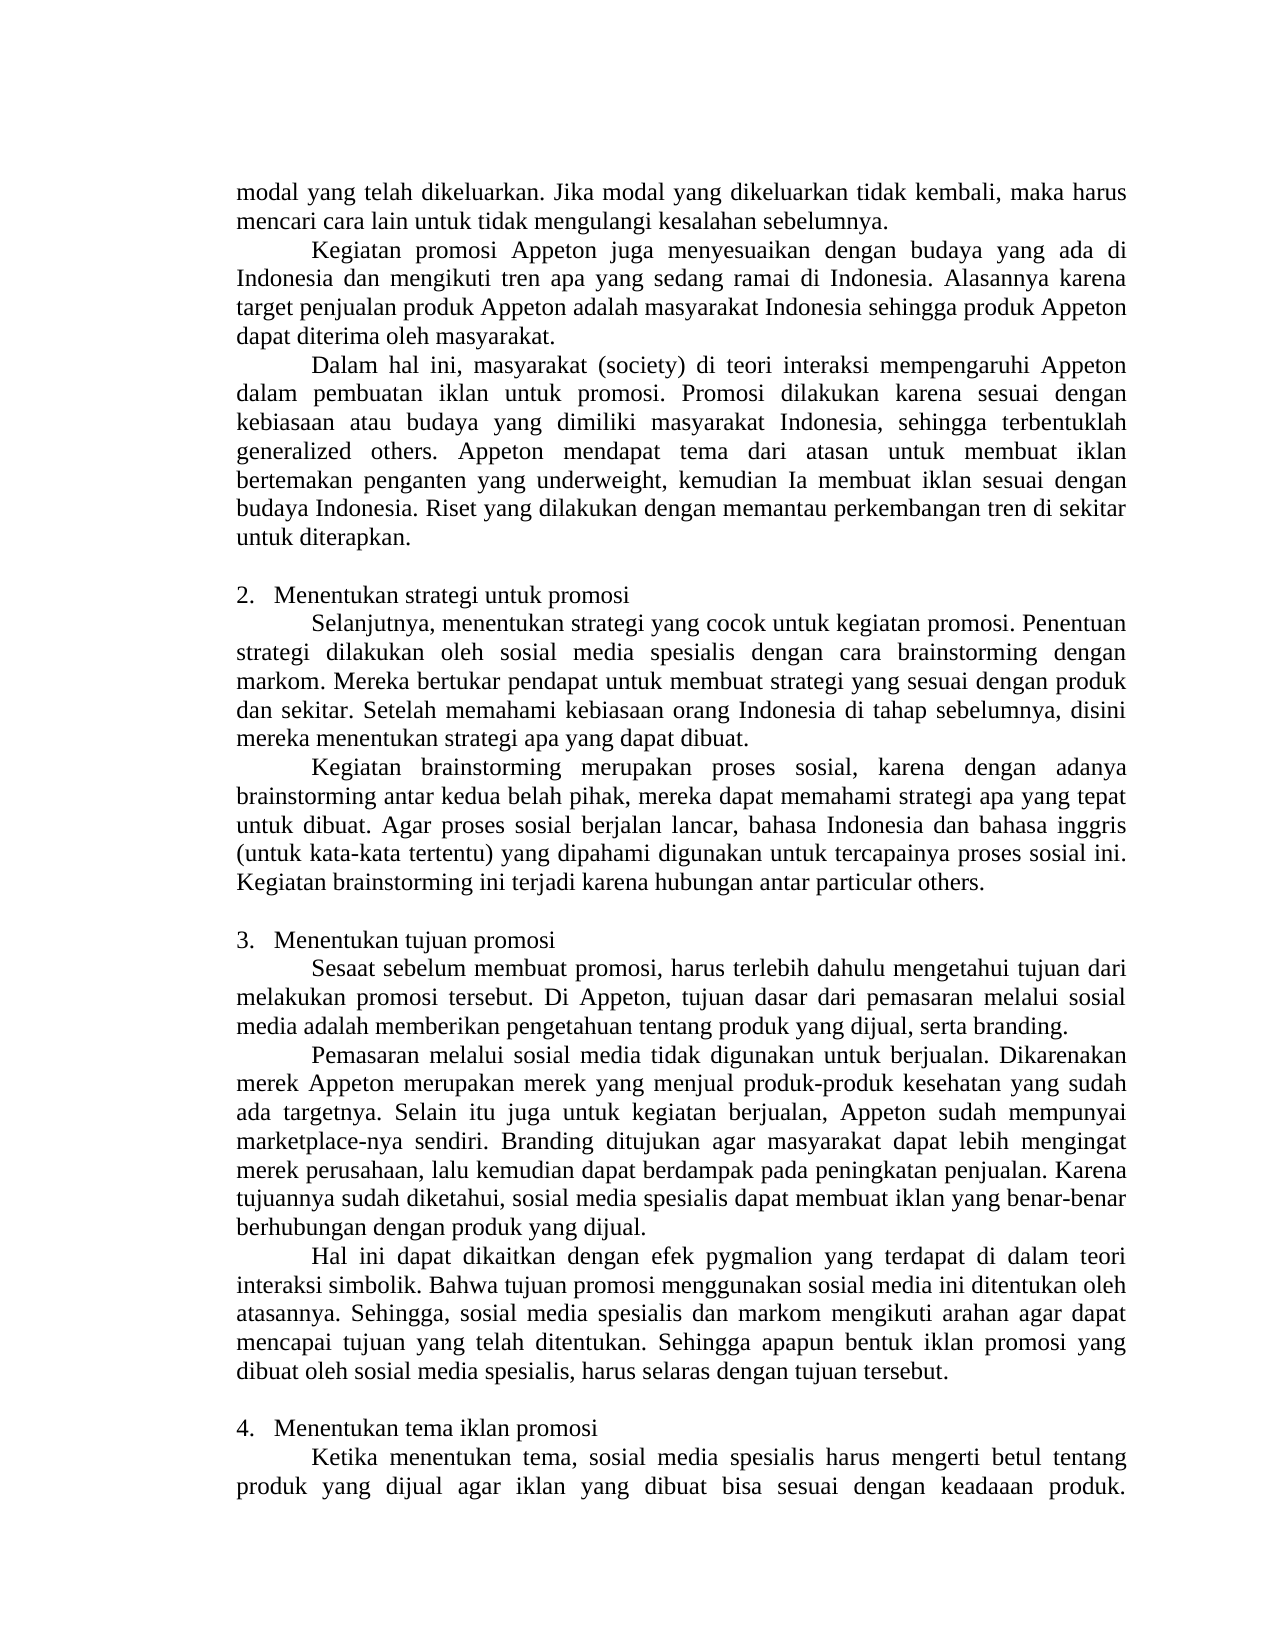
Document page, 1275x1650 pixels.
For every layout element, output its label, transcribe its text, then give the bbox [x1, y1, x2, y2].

text Dalam hal ini, masyarakat (society) di teori interaksi mempengaruhi Appeton dalam pembuatan iklan untuk promosi. Promosi dilakukan karena sesuai dengan kebiasaan atau budaya yang dimiliki masyarakat Indonesia, sehingga terbentuklah generalized others. Appeton mendapat tema dari atasan untuk membuat iklan bertemakan penganten yang underweight, kemudian Ia membuat iklan sesuai dengan budaya Indonesia. Riset yang dilakukan dengan memantau perkembangan tren di sekitar untuk diterapkan. [236, 350, 1127, 551]
text Pemasaran melalui sosial media tidak digunakan untuk berjualan. Dikarenakan merek Appeton merupakan merek yang menjual produk-produk kesehatan yang sudah ada targetnya. Selain itu juga untuk kegiatan berjualan, Appeton sudah mempunyai marketplace-nya sendiri. Branding ditujukan agar masyarakat dapat lebih mengingat merek perusahaan, lalu kemudian dapat berdampak pada peningkatan penjualan. Karena tujuannya sudah diketahui, sosial media spesialis dapat membuat iklan yang benar-benar berhubungan dengan produk yang dijual. [236, 1040, 1127, 1241]
list Menentukan strategi untuk promosi [236, 580, 1127, 608]
list Menentukan tema iklan promosi [236, 1413, 1127, 1442]
text Kegiatan promosi Appeton juga menyesuaikan dengan budaya yang ada di Indonesia dan mengikuti tren apa yang sedang ramai di Indonesia. Alasannya karena target penjualan produk Appeton adalah masyarakat Indonesia sehingga produk Appeton dapat diterima oleh masyarakat. [236, 235, 1127, 350]
list Menentukan tujuan promosi [236, 925, 1127, 953]
text Selanjutnya, menentukan strategi yang cocok untuk kegiatan promosi. Penentuan strategi dilakukan oleh sosial media spesialis dengan cara brainstorming dengan markom. Mereka bertukar pendapat untuk membuat strategi yang sesuai dengan produk dan sekitar. Setelah memahami kebiasaan orang Indonesia di tahap sebelumnya, disini mereka menentukan strategi apa yang dapat dibuat. [236, 608, 1127, 752]
text Hal ini dapat dikaitkan dengan efek pygmalion yang terdapat di dalam teori interaksi simbolik. Bahwa tujuan promosi menggunakan sosial media ini ditentukan oleh atasannya. Sehingga, sosial media spesialis dan markom mengikuti arahan agar dapat mencapai tujuan yang telah ditentukan. Sehingga apapun bentuk iklan promosi yang dibuat oleh sosial media spesialis, harus selaras dengan tujuan tersebut. [236, 1241, 1127, 1385]
text Kegiatan brainstorming merupakan proses sosial, karena dengan adanya brainstorming antar kedua belah pihak, mereka dapat memahami strategi apa yang tepat untuk dibuat. Agar proses sosial berjalan lancar, bahasa Indonesia dan bahasa inggris (untuk kata-kata tertentu) yang dipahami digunakan untuk tercapainya proses sosial ini. Kegiatan brainstorming ini terjadi karena hubungan antar particular others. [236, 752, 1127, 896]
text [236, 1442, 1127, 1500]
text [236, 177, 1127, 235]
text Sesaat sebelum membuat promosi, harus terlebih dahulu mengetahui tujuan dari melakukan promosi tersebut. Di Appeton, tujuan dasar dari pemasaran melalui sosial media adalah memberikan pengetahuan tentang produk yang dijual, serta branding. [236, 953, 1127, 1040]
